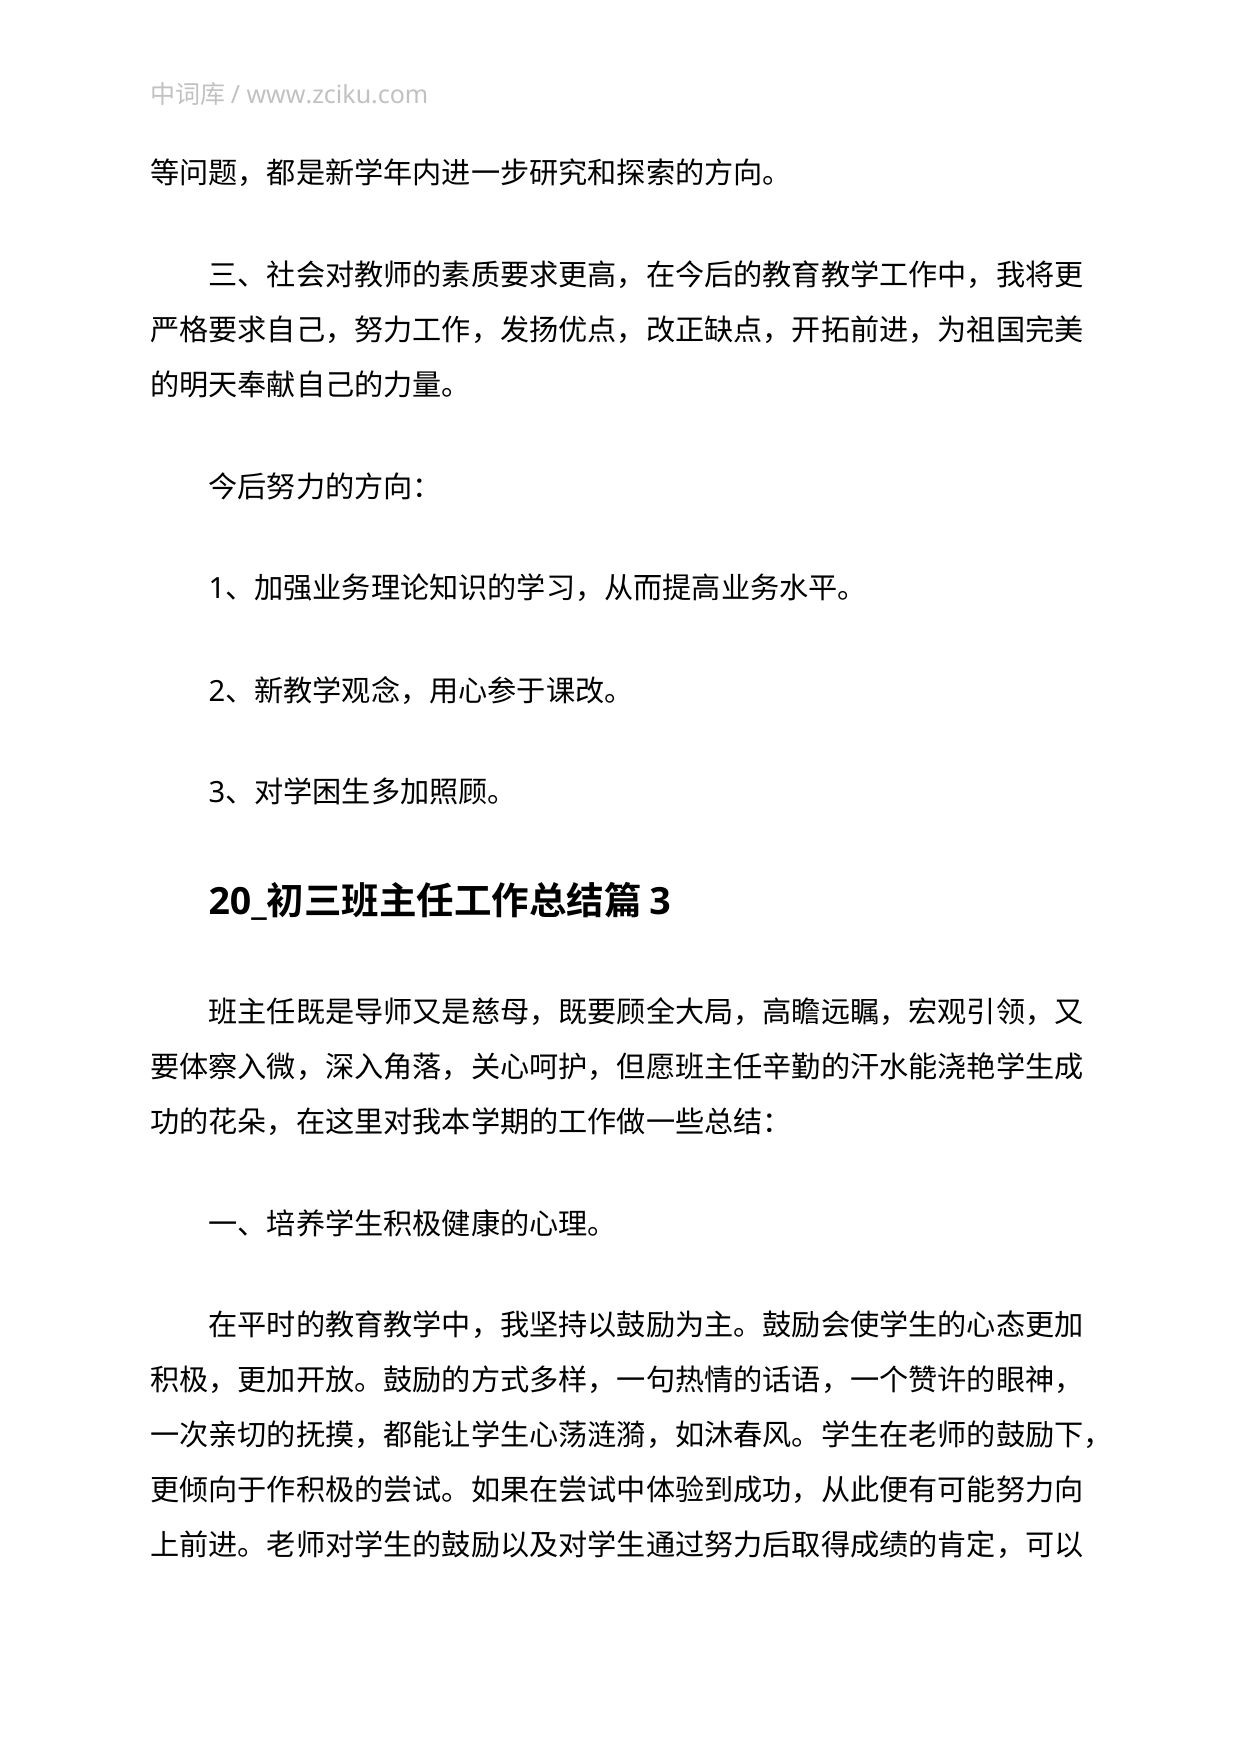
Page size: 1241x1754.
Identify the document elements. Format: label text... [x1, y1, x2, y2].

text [150, 150, 1090, 192]
text 一、培养学生积极健康的心理。 [150, 1200, 1090, 1242]
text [150, 1302, 1090, 1564]
text 2、新教学观念，用心参于课改。 [150, 667, 1090, 709]
text 20_初三班主任工作总结篇3 [150, 871, 1090, 926]
text 3、对学困生多加照顾。 [150, 769, 1090, 811]
text 1、加强业务理论知识的学习，从而提高业务水平。 [150, 565, 1090, 607]
text 班主任既是导师又是慈母，既要顾全大局，高瞻远瞩，宏观引领，又要体察入微，深入角落，关心呵护，但愿班主任辛勤的汗水能浇艳学生成功的花朵，在这里对我本学期的工作做一些总结： [150, 989, 1090, 1141]
text 三、社会对教师的素质要求更高，在今后的教育教学工作中，我将更严格要求自己，努力工作，发扬优点，改正缺点，开拓前进，为祖国完美的明天奉献自己的力量。 [150, 252, 1090, 404]
text 今后努力的方向： [150, 463, 1090, 506]
